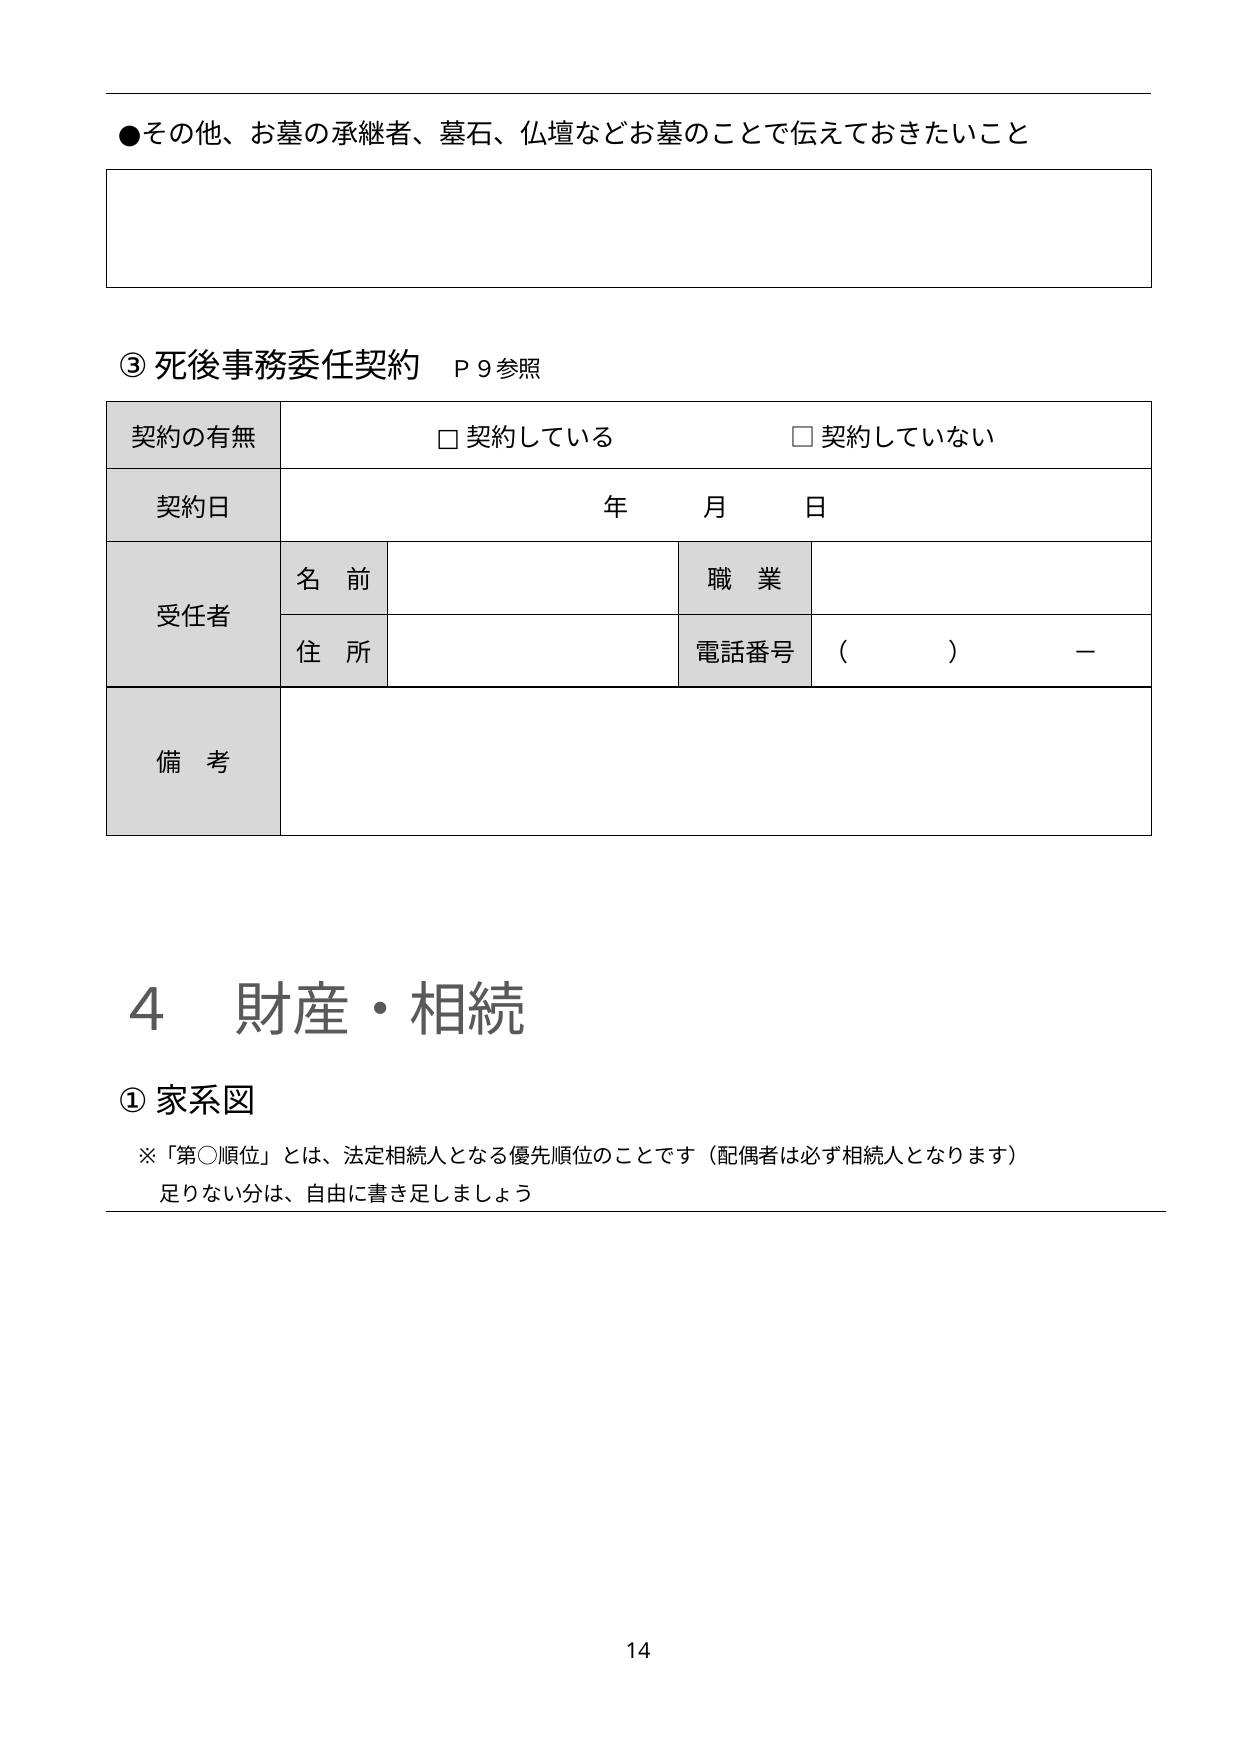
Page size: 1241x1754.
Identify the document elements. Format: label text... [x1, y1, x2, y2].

table_cell 契約日 [107, 469, 280, 541]
table_cell 受任者 [107, 542, 280, 686]
table_cell 備 考 [107, 688, 280, 835]
table_cell 住 所 [281, 615, 387, 686]
table_cell [388, 615, 678, 686]
table_header ４ 財産・相続 [106, 948, 1166, 1061]
table_cell [107, 170, 1151, 287]
table_cell 家系図 [106, 1061, 1166, 1136]
table_cell （ ） － [812, 615, 1151, 686]
table_cell 電話番号 [679, 615, 811, 686]
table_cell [106, 94, 1151, 169]
table_cell □ 契約している □ 契約していない [281, 402, 1151, 468]
table_cell 名 前 [281, 542, 387, 614]
table_cell 年 月 日 [281, 469, 1151, 541]
table_cell [281, 688, 1151, 835]
table_cell ※「第○順位」とは、法定相続人となる優先順位のことです（配偶者は必ず相続人となります） [106, 1136, 1166, 1173]
table_cell ③死後事務委任契約 Ｐ９参照 [106, 288, 1151, 401]
table_cell [812, 542, 1151, 614]
table_cell 足りない分は、自由に書き足しましょう [106, 1173, 1166, 1211]
table_cell 契約の有無 [107, 402, 280, 468]
table_cell [388, 542, 678, 614]
table_cell 職 業 [679, 542, 811, 614]
